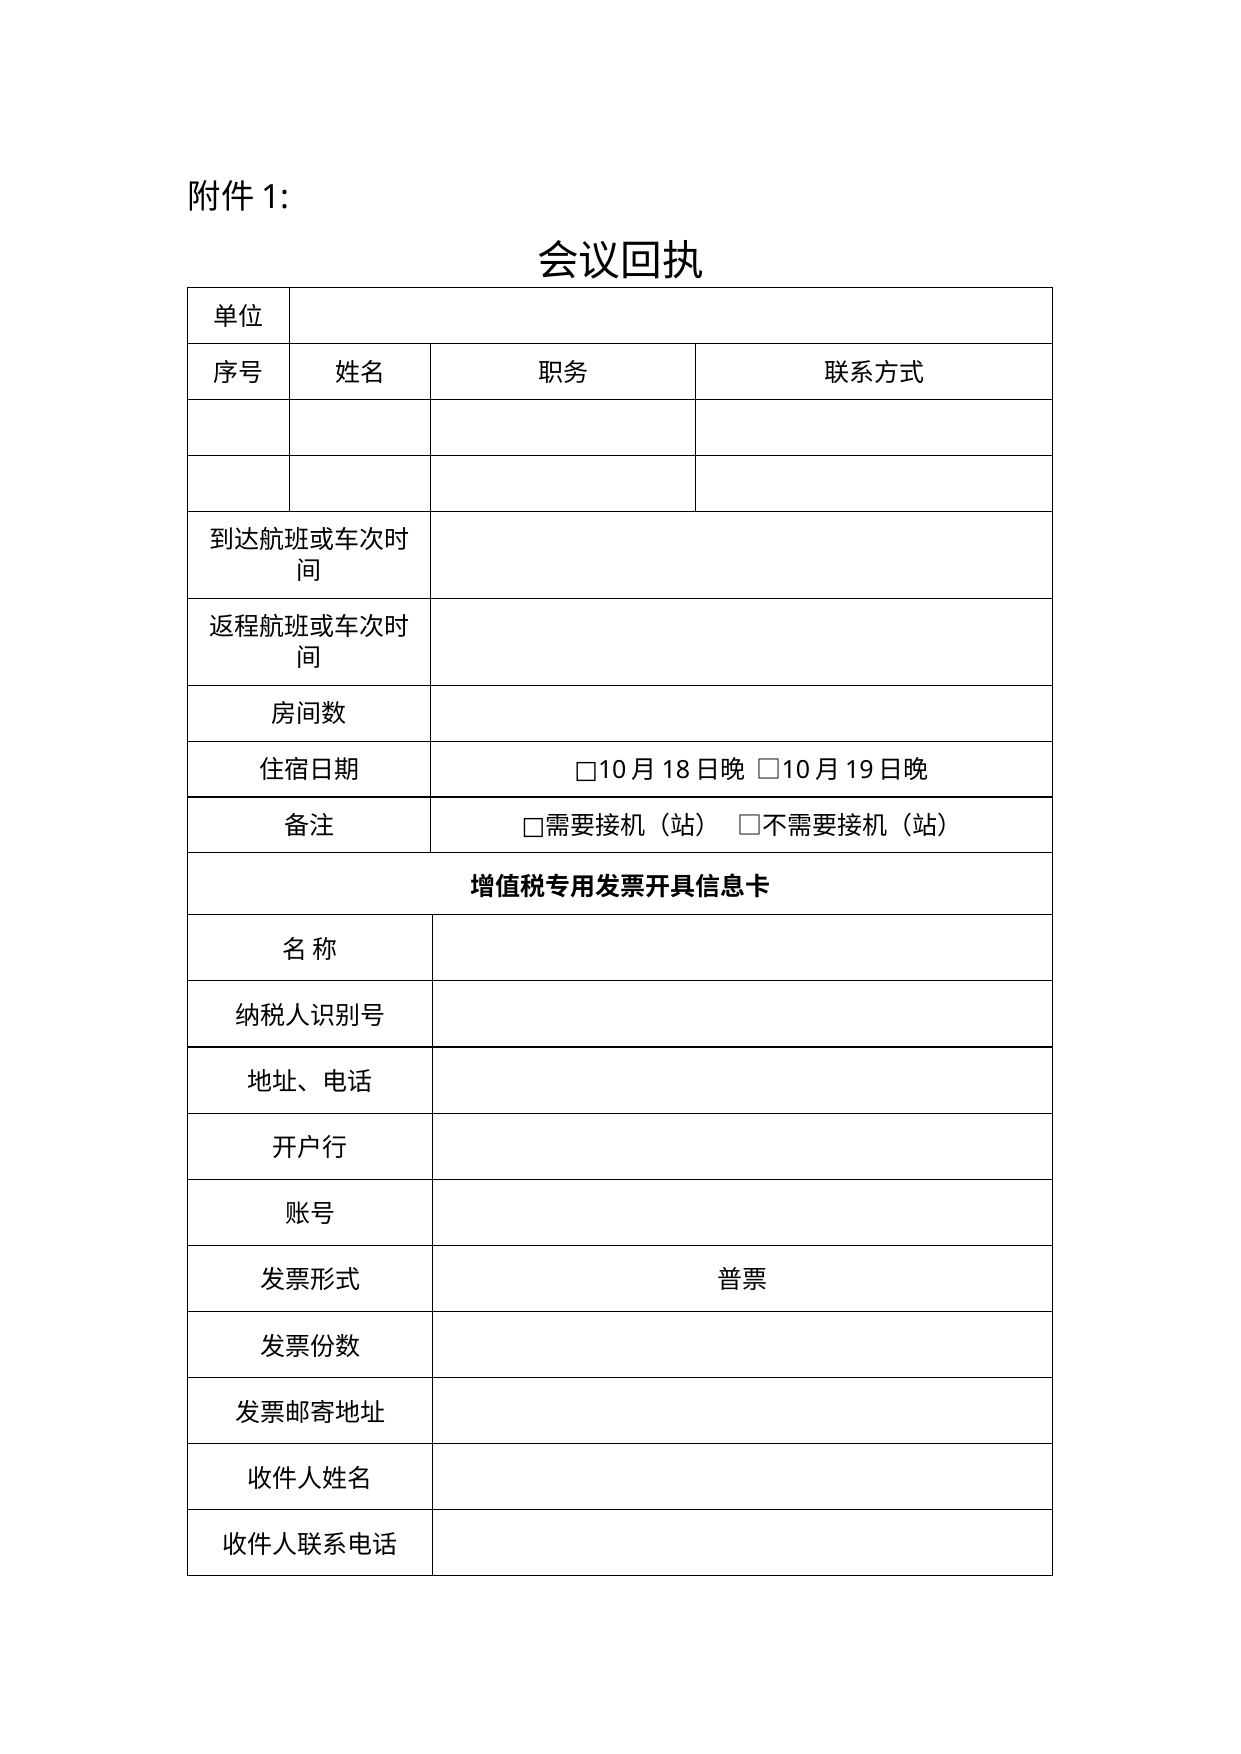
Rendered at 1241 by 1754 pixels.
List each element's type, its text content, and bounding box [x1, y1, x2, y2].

table_cell 普票 [433, 1246, 1052, 1311]
table_cell 名 称 [188, 915, 432, 980]
table_cell 联系方式 [696, 344, 1052, 399]
table_cell [433, 1378, 1052, 1443]
table_cell [433, 981, 1052, 1046]
table_cell 到达航班或车次时间 [188, 512, 430, 598]
table_cell 发票邮寄地址 [188, 1378, 432, 1443]
table_cell [696, 400, 1052, 455]
table_cell [290, 456, 430, 511]
table_cell [431, 456, 695, 511]
table_cell [433, 1444, 1052, 1509]
text 附件1: [187, 162, 1053, 227]
table_cell 房间数 [188, 686, 430, 741]
table_cell 职务 [431, 344, 695, 399]
table_cell 姓名 [290, 344, 430, 399]
table_cell 增值税专用发票开具信息卡 [188, 853, 1052, 914]
table_cell 发票形式 [188, 1246, 432, 1311]
table_cell 开户行 [188, 1114, 432, 1178]
table_cell [188, 400, 289, 455]
table_cell [431, 686, 1052, 741]
table_cell [433, 1048, 1052, 1112]
table_cell [290, 400, 430, 455]
table_cell 备注 [188, 798, 430, 852]
table_cell [431, 512, 1052, 598]
table_cell [696, 456, 1052, 511]
table_cell [431, 599, 1052, 685]
table_cell 序号 [188, 344, 289, 399]
table_cell 地址、电话 [188, 1048, 432, 1112]
table_header [290, 288, 1052, 343]
table_cell [433, 915, 1052, 980]
table_cell 收件人联系电话 [188, 1510, 432, 1575]
table_cell 收件人姓名 [188, 1444, 432, 1509]
table_cell [433, 1312, 1052, 1377]
table_cell 返程航班或车次时间 [188, 599, 430, 685]
table_cell 账号 [188, 1180, 432, 1244]
table_cell □10月18日晚 □10月19日晚 [431, 742, 1052, 796]
table_cell [433, 1510, 1052, 1575]
table_cell 发票份数 [188, 1312, 432, 1377]
text 会议回执 [187, 227, 1053, 287]
table_cell [433, 1114, 1052, 1178]
table_cell [431, 400, 695, 455]
table_cell 住宿日期 [188, 742, 430, 796]
table_cell □需要接机（站） □不需要接机（站） [431, 798, 1052, 852]
table_cell 纳税人识别号 [188, 981, 432, 1046]
table_cell [188, 456, 289, 511]
table_cell [433, 1180, 1052, 1244]
table_header 单位 [188, 288, 289, 343]
